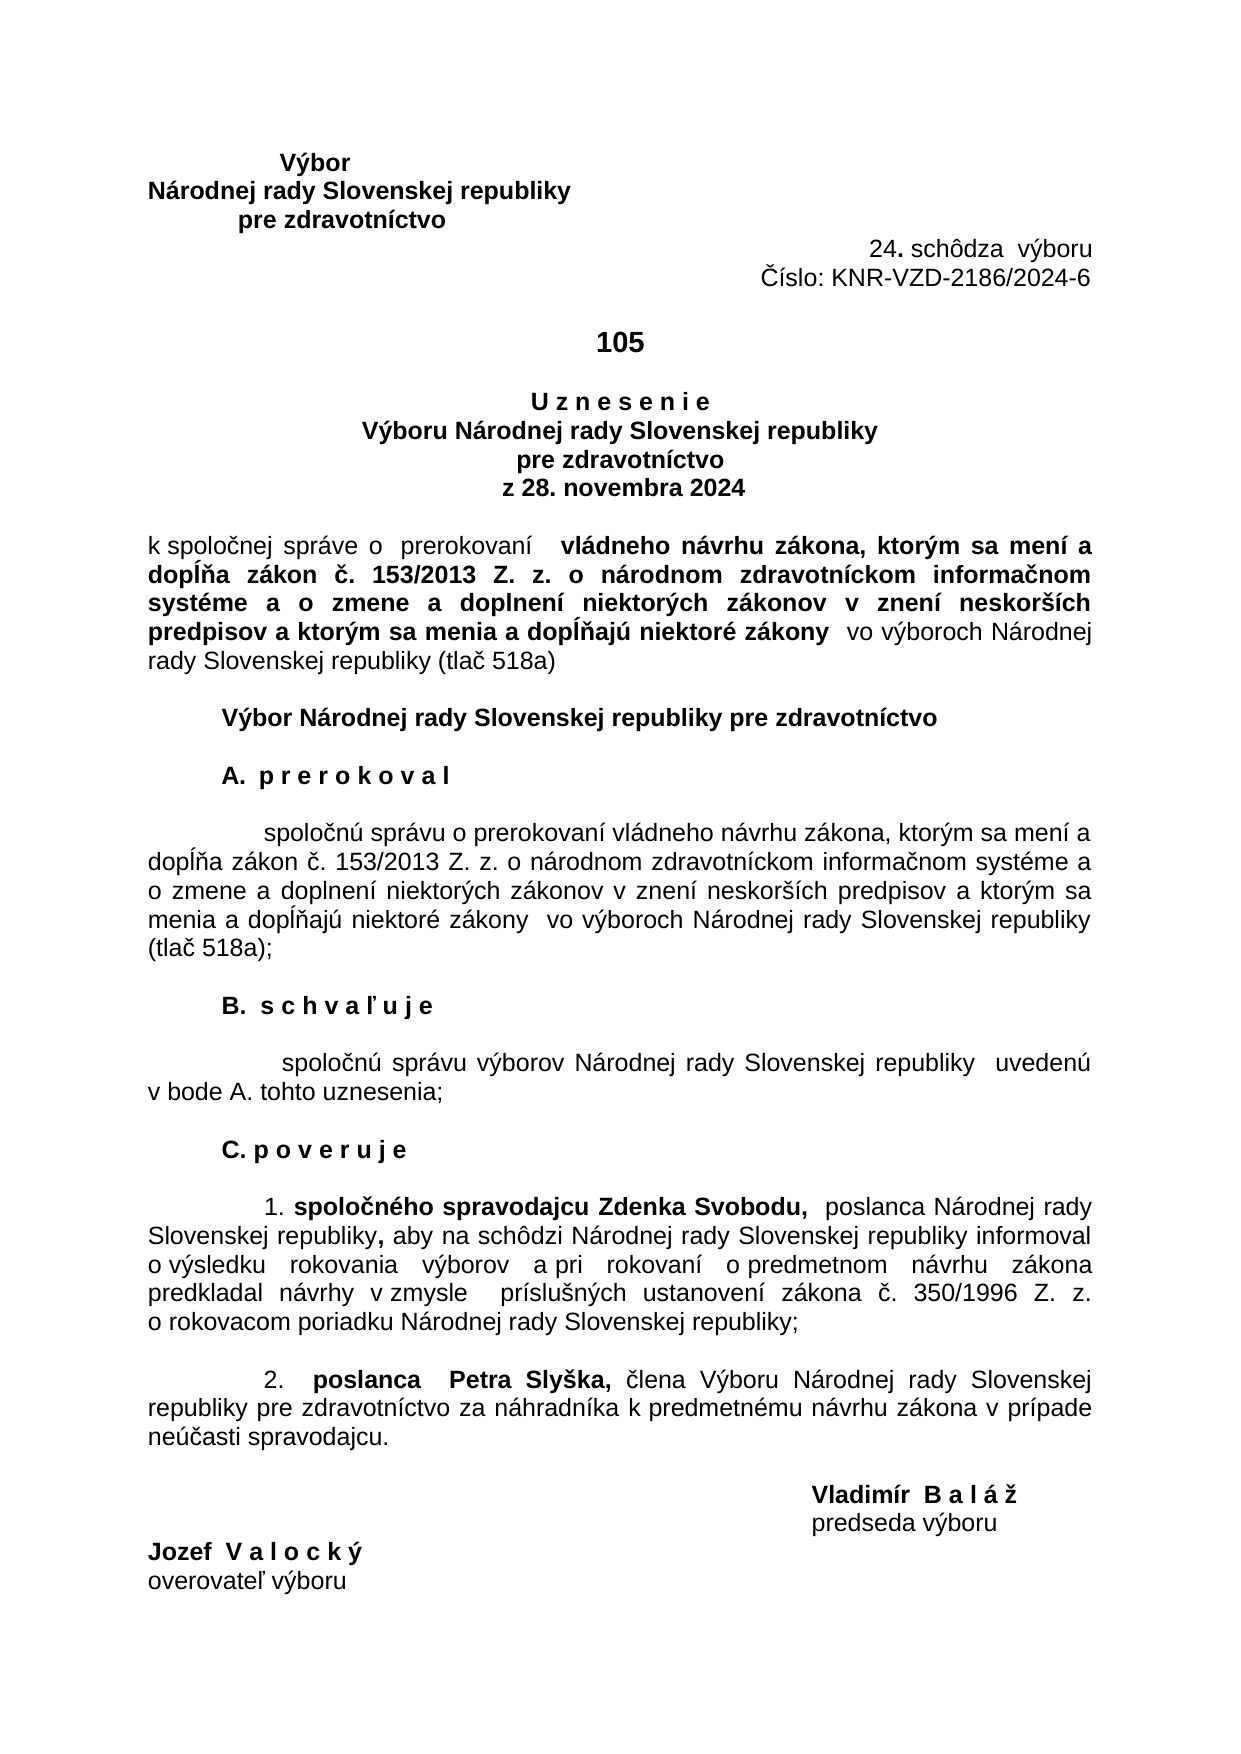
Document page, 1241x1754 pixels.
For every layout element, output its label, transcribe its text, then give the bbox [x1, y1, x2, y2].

text 24. schôdza výboru [148, 234, 1093, 263]
text 2. poslanca Petra Slyška, člena Výboru Národnej rady Slovenskej republiky pre zdravotníctvo za náhradníka k predmetnému návrhu zákona v prípade neúčasti spravodajcu. [148, 1365, 1093, 1451]
text spoločnú správu výborov Národnej rady Slovenskej republiky uvedenú v bode A. tohto uznesenia; [148, 1048, 1093, 1106]
text pre zdravotníctvo [148, 205, 1093, 234]
text 1. spoločného spravodajcu Zdenka Svobodu, poslanca Národnej rady Slovenskej republiky, aby na schôdzi Národnej rady Slovenskej republiky informoval o výsledku rokovania výborov a pri rokovaní o predmetnom návrhu zákona predkladal návrhy v zmysle príslušných ustanovení zákona č. 350/1996 Z. z. o rokovacom poriadku Národnej rady Slovenskej republiky; [148, 1192, 1093, 1336]
text U z n e s e n i e [148, 387, 1093, 416]
subtitle p r e r o k o v a l [221, 761, 1093, 790]
text Výbor [148, 148, 1093, 176]
text pre zdravotníctvo [148, 445, 1093, 473]
text Vladimír B a l á ž [148, 1480, 1093, 1508]
text z 28. novembra 2024 [148, 473, 1093, 502]
text k spoločnej správe o prerokovaní vládneho návrhu zákona, ktorým sa mení a dopĺňa zákon č. 153/2013 Z. z. o národnom zdravotníckom informačnom systéme a o zmene a doplnení niektorých zákonov v znení neskorších predpisov a ktorým sa menia a dopĺňajú niektoré zákony vo výboroch Národnej rady Slovenskej republiky (tlač 518a) [148, 531, 1093, 675]
text Číslo: KNR-VZD-2186/2024-6 [148, 263, 1093, 291]
subtitle Výbor Národnej rady Slovenskej republiky pre zdravotníctvo [148, 703, 1093, 732]
text overovateľ výboru [148, 1566, 1093, 1595]
text 105 [148, 325, 1093, 358]
text Národnej rady Slovenej republiky [148, 176, 1093, 205]
text predseda výboru [738, 1508, 1093, 1537]
text Výboru Národnej rady Slovenej republiky [148, 416, 1093, 445]
text B. s c h v a ľ u j e [148, 991, 1093, 1020]
text Jozef V a l o c k ý [148, 1537, 1093, 1566]
text spoločnú správu o prerokovaní vládneho návrhu zákona, ktorým sa mení a dopĺňa zákon č. 153/2013 Z. z. o národnom zdravotníckom informačnom systéme a o zmene a doplnení niektorých zákonov v znení neskorších predpisov a ktorým sa menia a dopĺňajú niektoré zákony vo výboroch Národnej rady Slovenskej republiky (tlač 518a); [148, 818, 1093, 962]
subtitle C. p o v e r u j e [221, 1135, 1093, 1163]
